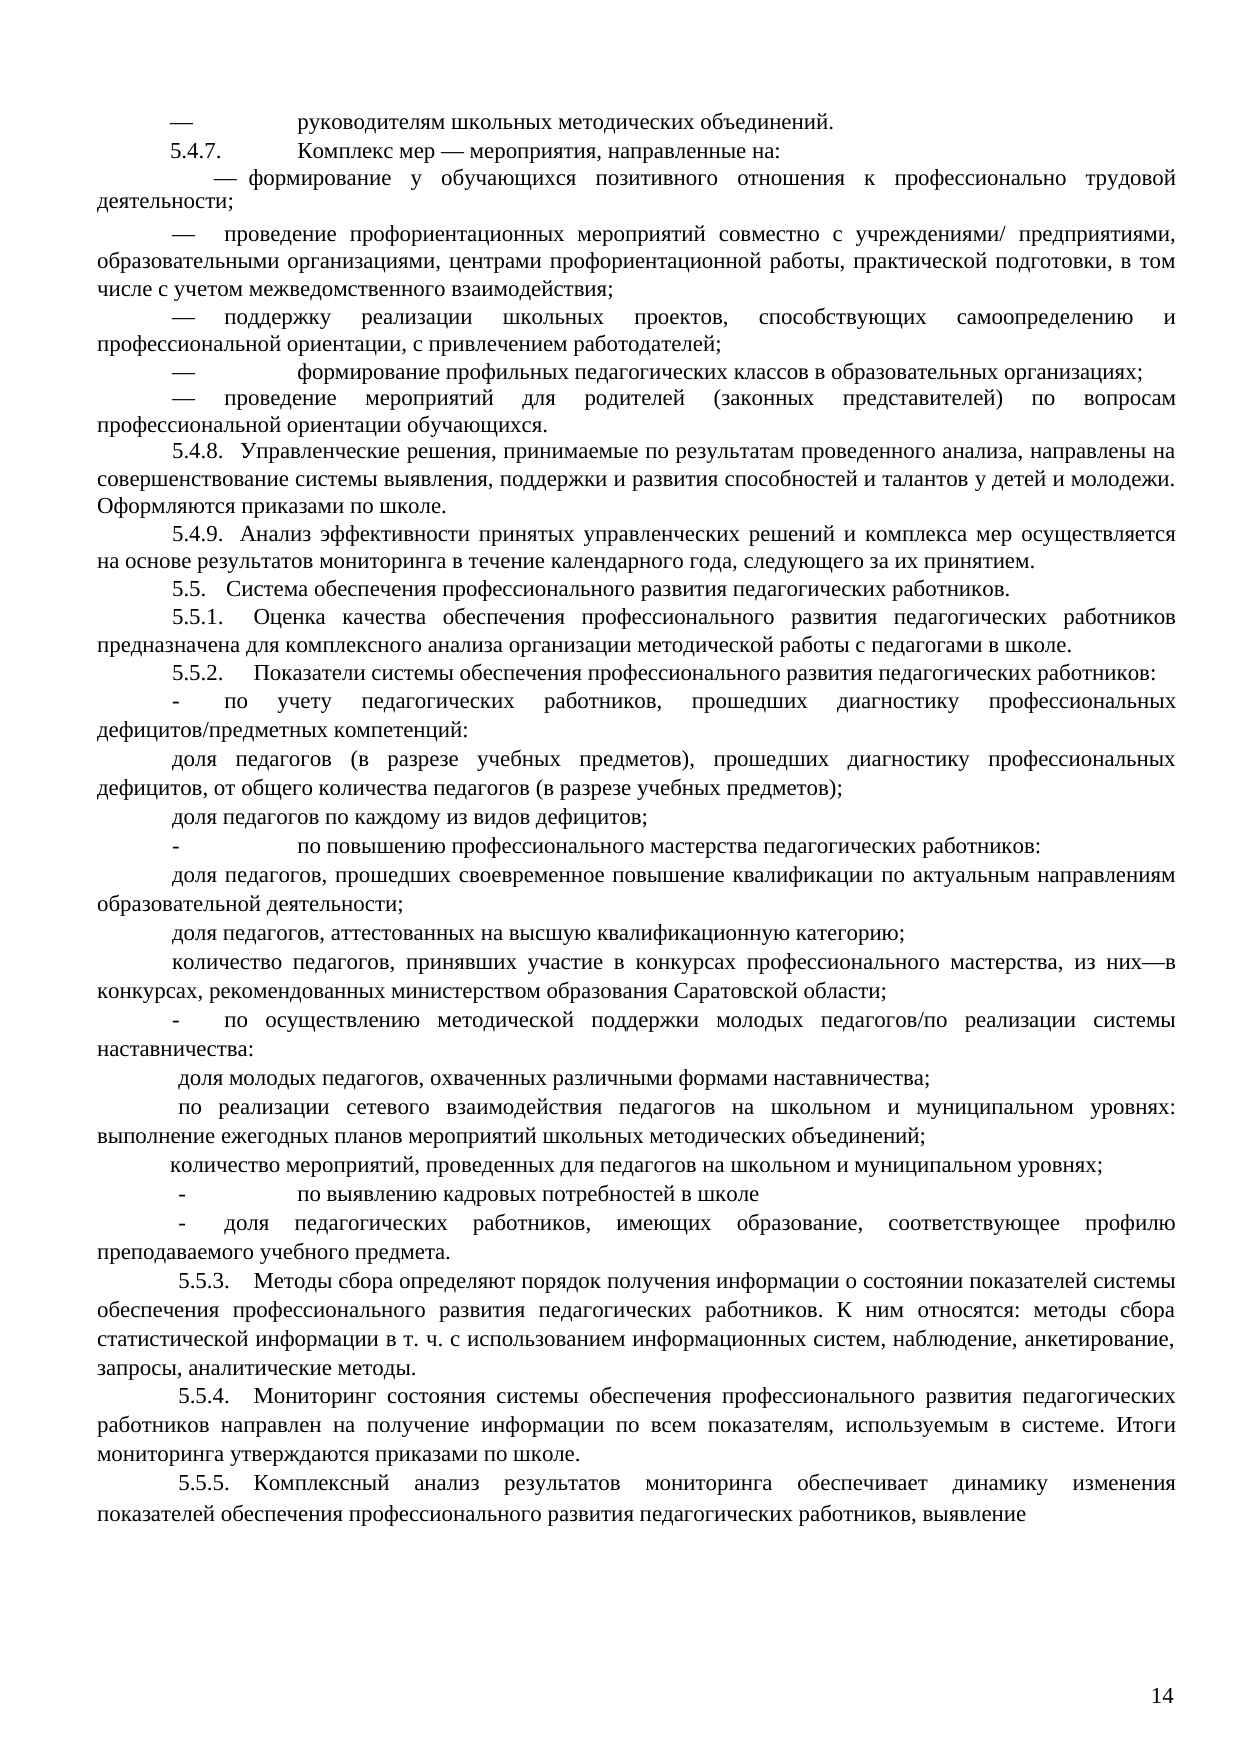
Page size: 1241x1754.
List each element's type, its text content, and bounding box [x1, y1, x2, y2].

list Комплексный анализ результатов мониторинга обеспечивает динамику изменения показателей обеспечения профессионального развития педагогических работников, выявление [97, 1469, 1177, 1526]
list Методы сбора определяют порядок получения информации о состоянии показателей системы обеспечения профессионального развития педагогических работников. К ним относятся: методы сбора статистической информации в т. ч. с использованием информационных систем, наблюдение, анкетирование, запросы, аналитические методы. [97, 1267, 1177, 1380]
text доля педагогов, прошедших своевременное повышение квалификации по актуальным направлениям образовательной деятельности; [97, 861, 1177, 917]
list Показатели системы обеспечения профессионального развития педагогических работников: [97, 659, 1177, 686]
list Комплекс мер — мероприятия, направленные на: [97, 137, 1177, 164]
list формирование у обучающихся позитивного отношения к профессионально трудовой деятельности; [97, 166, 1177, 214]
list по повышению профессионального мастерства педагогических работников: [97, 832, 1177, 859]
list руководителям школьных методических объединений. [97, 108, 1177, 135]
list Оценка качества обеспечения профессионального развития педагогических работников предназначена для комплексного анализа организации методической работы с педагогами в школе. [97, 603, 1177, 658]
list по выявлению кадровых потребностей в школе [97, 1180, 1177, 1206]
text доля педагогов, аттестованных на высшую квалификационную категорию; [97, 919, 1177, 946]
text доля молодых педагогов, охваченных различными формами наставничества; [97, 1064, 1177, 1090]
list проведение профориентационных мероприятий совместно с учреждениями/ предприятиями, образовательными организациями, центрами профориентационной работы, практической подготовки, в том числе с учетом межведомственного взаимодействия; [97, 220, 1177, 302]
list формирование профильных педагогических классов в образовательных организациях; [97, 358, 1177, 384]
list доля педагогических работников, имеющих образование, соответствующее профилю преподаваемого учебного предмета. [97, 1209, 1177, 1264]
text доля педагогов по каждому из видов дефицитов; [97, 803, 1177, 830]
list Управленческие решения, принимаемые по результатам проведенного анализа, направлены на совершенствование системы выявления, поддержки и развития способностей и талантов у детей и молодежи. Оформляются приказами по школе. [97, 437, 1177, 519]
list Мониторинг состояния системы обеспечения профессионального развития педагогических работников направлен на получение информации по всем показателям, используемым в системе. Итоги мониторинга утверждаются приказами по школе. [97, 1383, 1177, 1467]
list проведение мероприятий для родителей (законных представителей) по вопросам профессиональной ориентации обучающихся. [97, 384, 1177, 437]
list по учету педагогических работников, прошедших диагностику профессиональных дефицитов/предметных компетенций: [97, 688, 1177, 743]
text количество педагогов, принявших участие в конкурсах профессионального мастерства, из них—в конкурсах, рекомендованных министерством образования Саратовской области; [97, 948, 1177, 1003]
text доля педагогов (в разрезе учебных предметов), прошедших диагностику профессиональных дефицитов, от общего количества педагогов (в разрезе учебных предметов); [97, 746, 1177, 801]
text 14 [1151, 1682, 1174, 1708]
text количество мероприятий, проведенных для педагогов на школьном и муниципальном уровнях; [97, 1151, 1177, 1177]
list по осуществлению методической поддержки молодых педагогов/по реализации системы наставничества: [97, 1006, 1177, 1061]
list Анализ эффективности принятых управленческих решений и комплекса мер осуществляется на основе результатов мониторинга в течение календарного года, следующего за их принятием. [97, 520, 1177, 574]
list Система обеспечения профессионального развития педагогических работников. [97, 575, 1177, 601]
list поддержку реализации школьных проектов, способствующих самоопределению и профессиональной ориентации, с привлечением работодателей; [97, 303, 1177, 357]
text по реализации сетевого взаимодействия педагогов на школьном и муниципальном уровнях: выполнение ежегодных планов мероприятий школьных методических объединений; [97, 1093, 1177, 1148]
